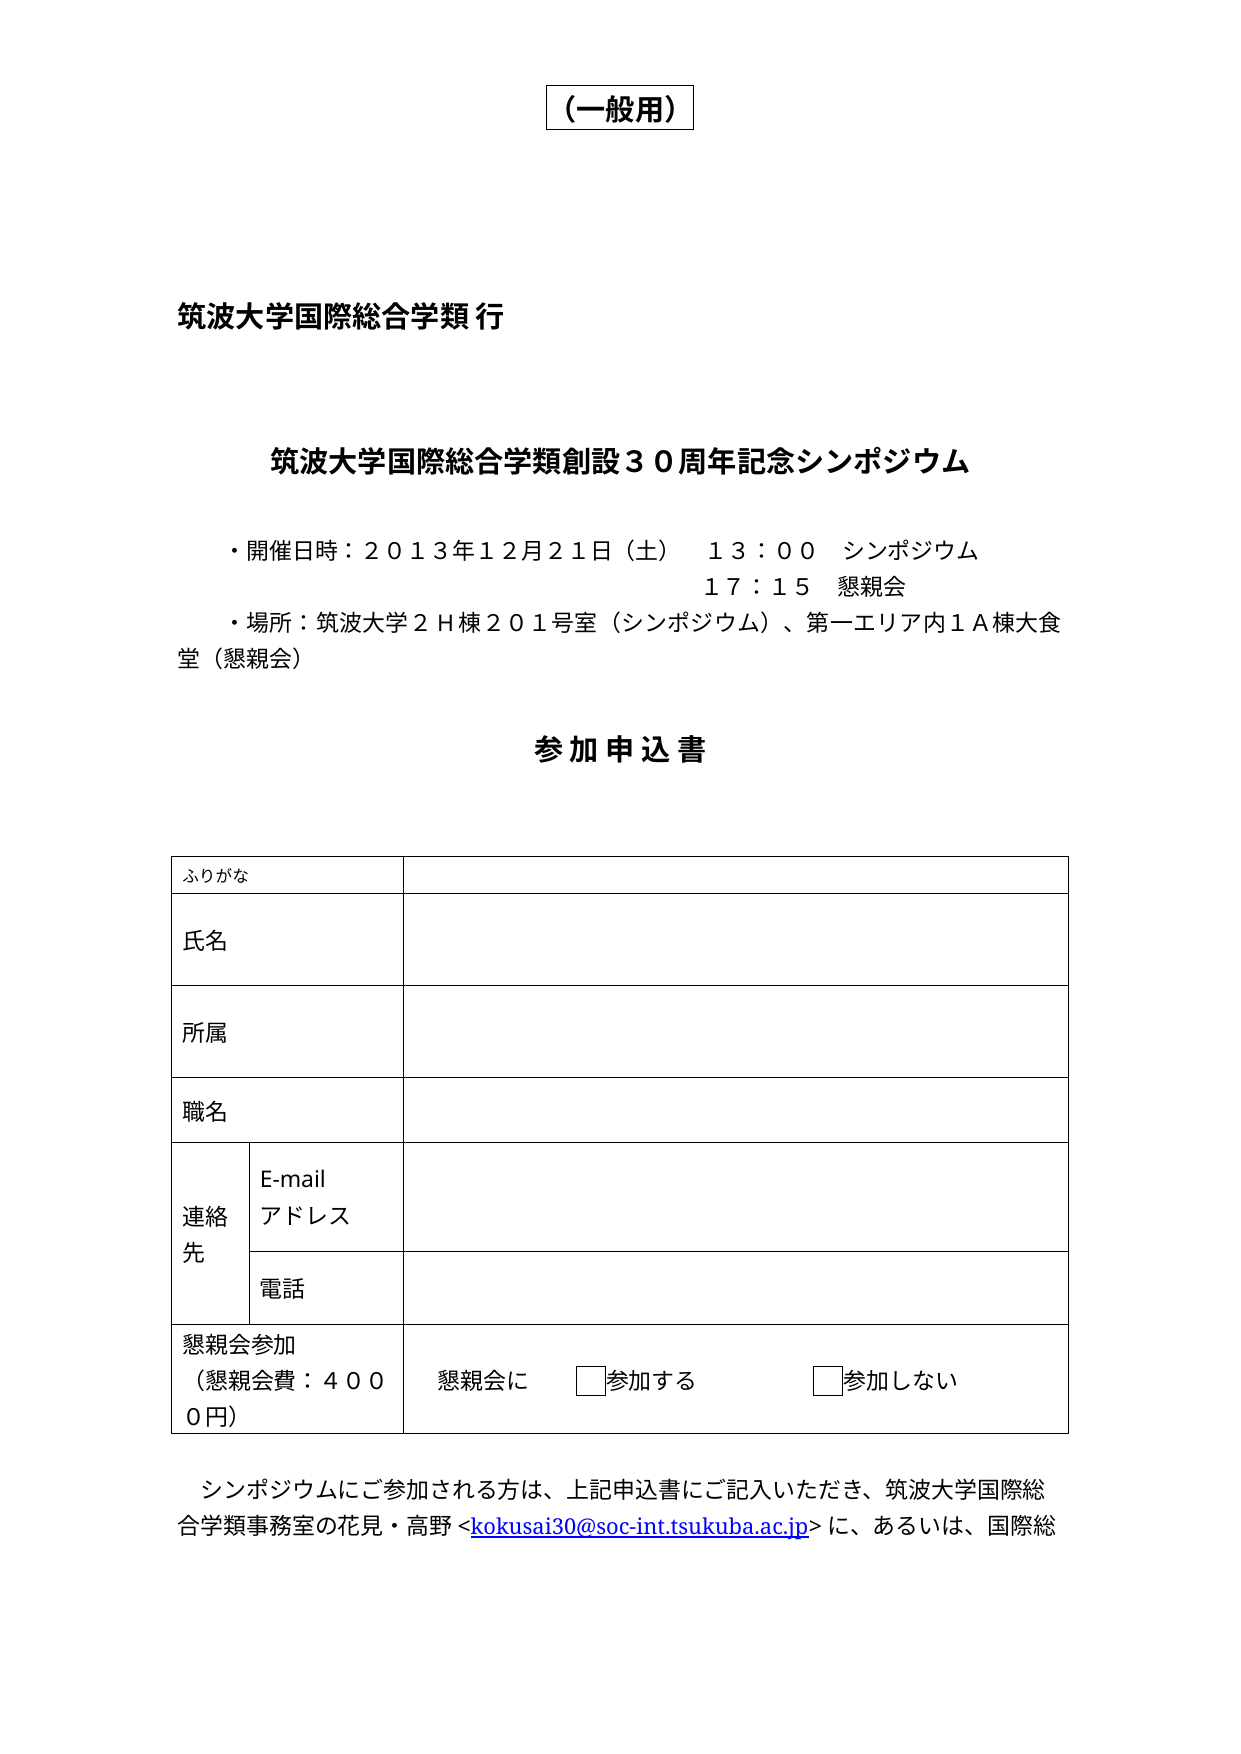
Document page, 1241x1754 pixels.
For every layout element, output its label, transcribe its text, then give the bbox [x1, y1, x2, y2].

table_header [404, 857, 1068, 893]
table_cell 職名 [172, 1078, 403, 1142]
table_cell [404, 1078, 1068, 1142]
table_cell 懇親会に 参加する 参加しない [404, 1325, 1068, 1433]
table_cell [404, 1252, 1068, 1324]
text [177, 1470, 1063, 1542]
table_cell 懇親会参加 （懇親会費：４０００円） [172, 1325, 403, 1433]
table_cell [404, 986, 1068, 1077]
table_header ふりがな [172, 857, 403, 893]
text 筑波大学国際総合学類 行 [177, 279, 1063, 351]
table_cell 連絡先 [172, 1143, 249, 1324]
text 筑波大学国際総合学類創設３０周年記念シンポジウム [177, 423, 1063, 495]
text 参 加 申 込 書 [177, 712, 1063, 784]
table_cell 電話 [250, 1252, 403, 1324]
text ・開催日時：２０１３年１２月２１日（土） １３：００ シンポジウム [177, 531, 1063, 567]
table_cell 氏名 [172, 894, 403, 985]
table_cell E-mail アドレス [250, 1143, 403, 1251]
table_cell [404, 1143, 1068, 1251]
table_cell 所属 [172, 986, 403, 1077]
text ・場所：筑波大学２H棟２０１号室（シンポジウム）、第一エリア内１Ａ棟大食堂（懇親会） [177, 603, 1063, 676]
table_cell [404, 894, 1068, 985]
text １７：１５ 懇親会 [177, 567, 1063, 603]
